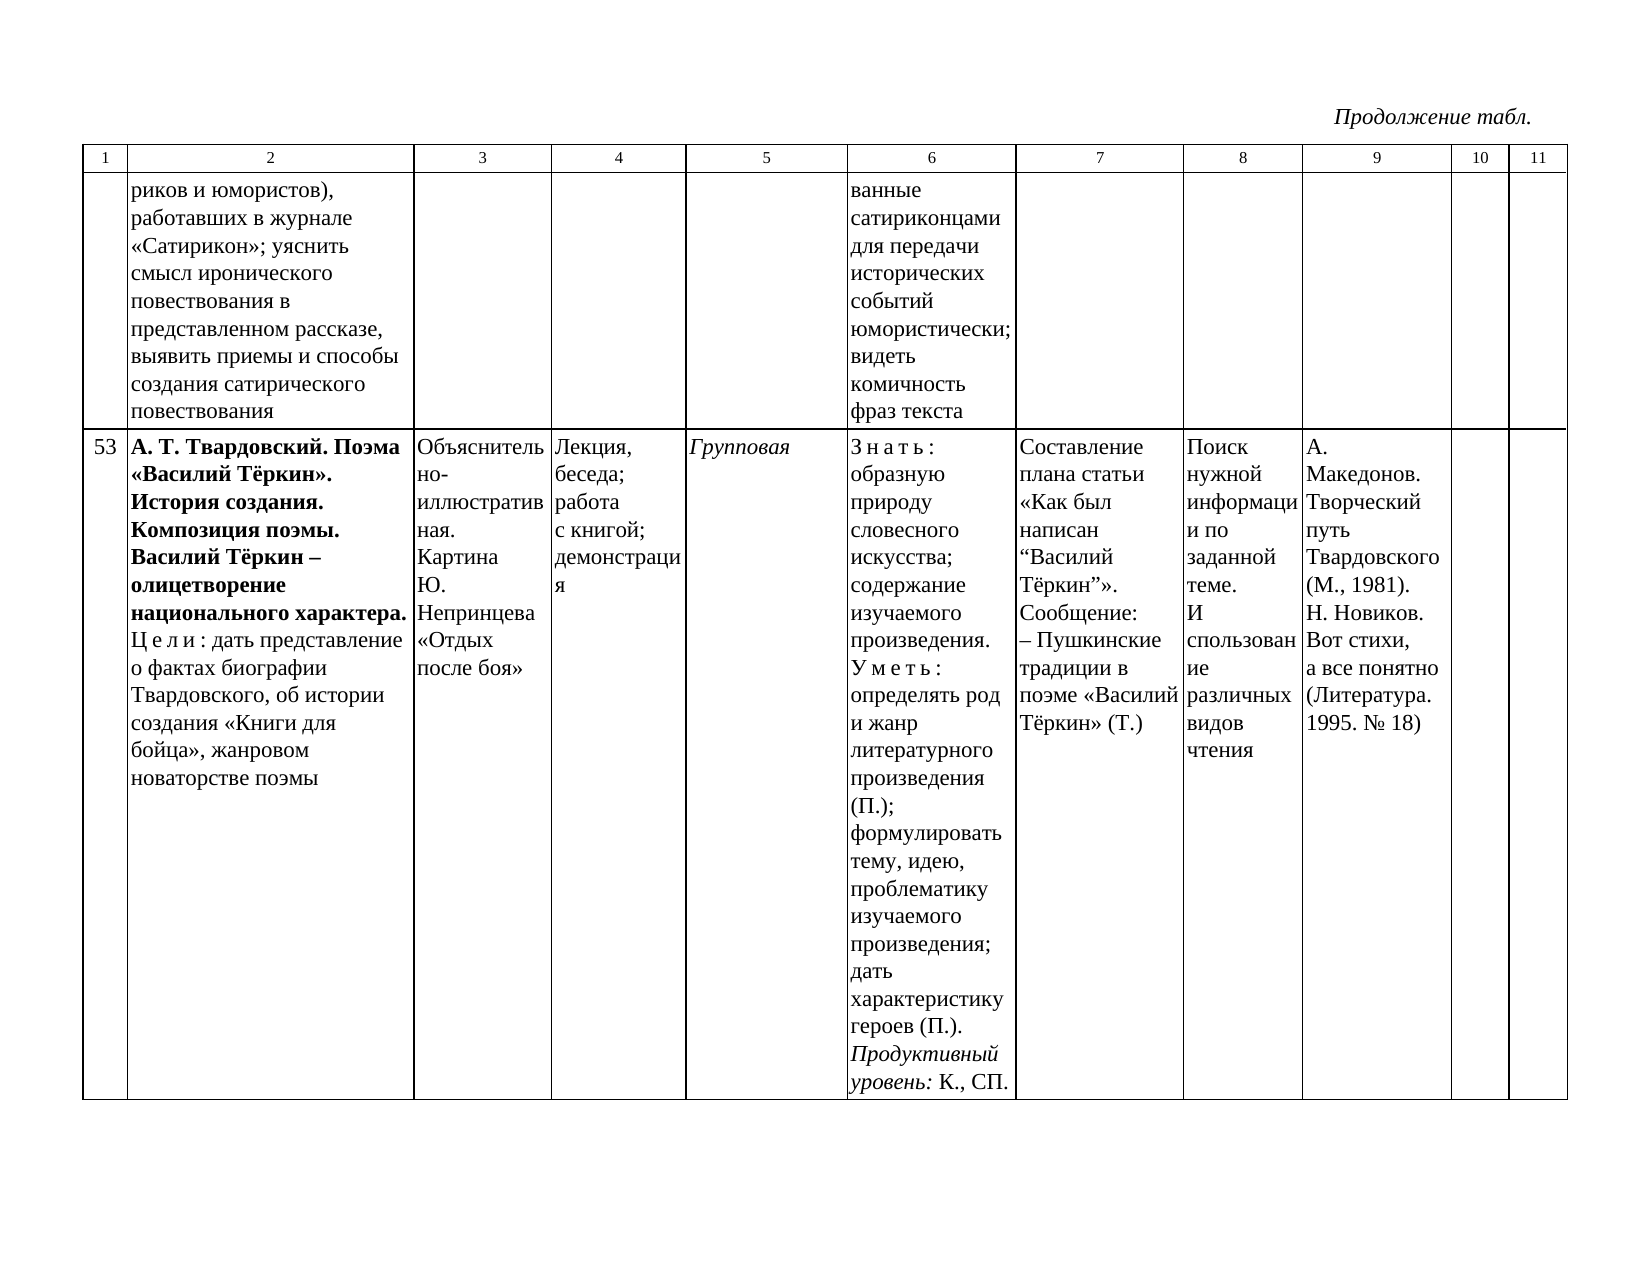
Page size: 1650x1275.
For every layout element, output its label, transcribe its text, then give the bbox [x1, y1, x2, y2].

table_cell А. Македонов. Творческий путь Твардовского (М., 1981). Н. Новиков. Вот стихи, а все понятно (Литература. 1995. № 18) [1303, 430, 1451, 1099]
table_header 3 [415, 145, 551, 172]
table_cell ванные сатириконцами для передачи исторических событий юмористически; видеть комичность фраз текста [848, 173, 1015, 428]
table_cell [552, 173, 685, 428]
table_header 9 [1303, 145, 1451, 172]
table_header 7 [1017, 145, 1183, 172]
table_cell Лекция, беседа; работа с книгой; демонстрация [552, 430, 685, 1099]
table_header 5 [687, 145, 847, 172]
table_cell Составление плана статьи «Как был написан “Василий Тёркин”». Сообщение: – Пушкинские традиции в поэме «Василий Тёркин» (Т.) [1017, 430, 1183, 1099]
table_cell 53 [84, 430, 127, 1099]
table_cell [687, 173, 847, 428]
table_cell [415, 173, 551, 428]
table_header 4 [552, 145, 685, 172]
table_cell [1184, 173, 1302, 428]
table_cell [1452, 430, 1508, 1099]
table_cell Поиск нужной информации по заданной теме. использование различных видов чтения [1184, 430, 1302, 1099]
table_header 10 [1452, 145, 1508, 172]
text Продолжение табл. [118, 103, 1532, 130]
table_header 1 [84, 145, 127, 172]
table_header 11 [1510, 145, 1567, 172]
table_header 8 [1184, 145, 1302, 172]
table_cell риков и юмористов), работавших в журнале «Сатирикон»; уяснить смысл иронического повествования в представленном рассказе, выявить приемы и способы создания сатирического повествования [128, 173, 413, 428]
table_cell [1017, 173, 1183, 428]
table_cell [84, 173, 127, 428]
table_cell Знать: образную природу словесного искусства; содержание изучаемого произведения. Уметь: определять род и жанр литературного произведения (П.); формулировать тему, идею, проблематику изучаемого произведения; дать характеристику героев (П.). Продуктивный уровень: К., СП. [848, 430, 1015, 1099]
table_cell А. Т. Твардовский. Поэма «Василий Тёркин». История создания. Композиция поэмы. Василий Тёркин – олицетворение национального характера. Цели: дать представление о фактах биографии Твардовского, об истории создания «Книги для бойца», жанровом новаторстве поэмы [128, 430, 413, 1099]
table_cell Групповая [687, 430, 847, 1099]
table_cell Объяснительно-иллюстративная. Картина Ю. Непринцева «Отдых после боя» [415, 430, 551, 1099]
table_cell [1452, 173, 1508, 428]
table_cell [1510, 428, 1567, 1099]
table_header 6 [848, 145, 1015, 172]
table_cell [1303, 173, 1451, 428]
table_cell [1510, 172, 1567, 428]
table_header 2 [128, 145, 413, 172]
